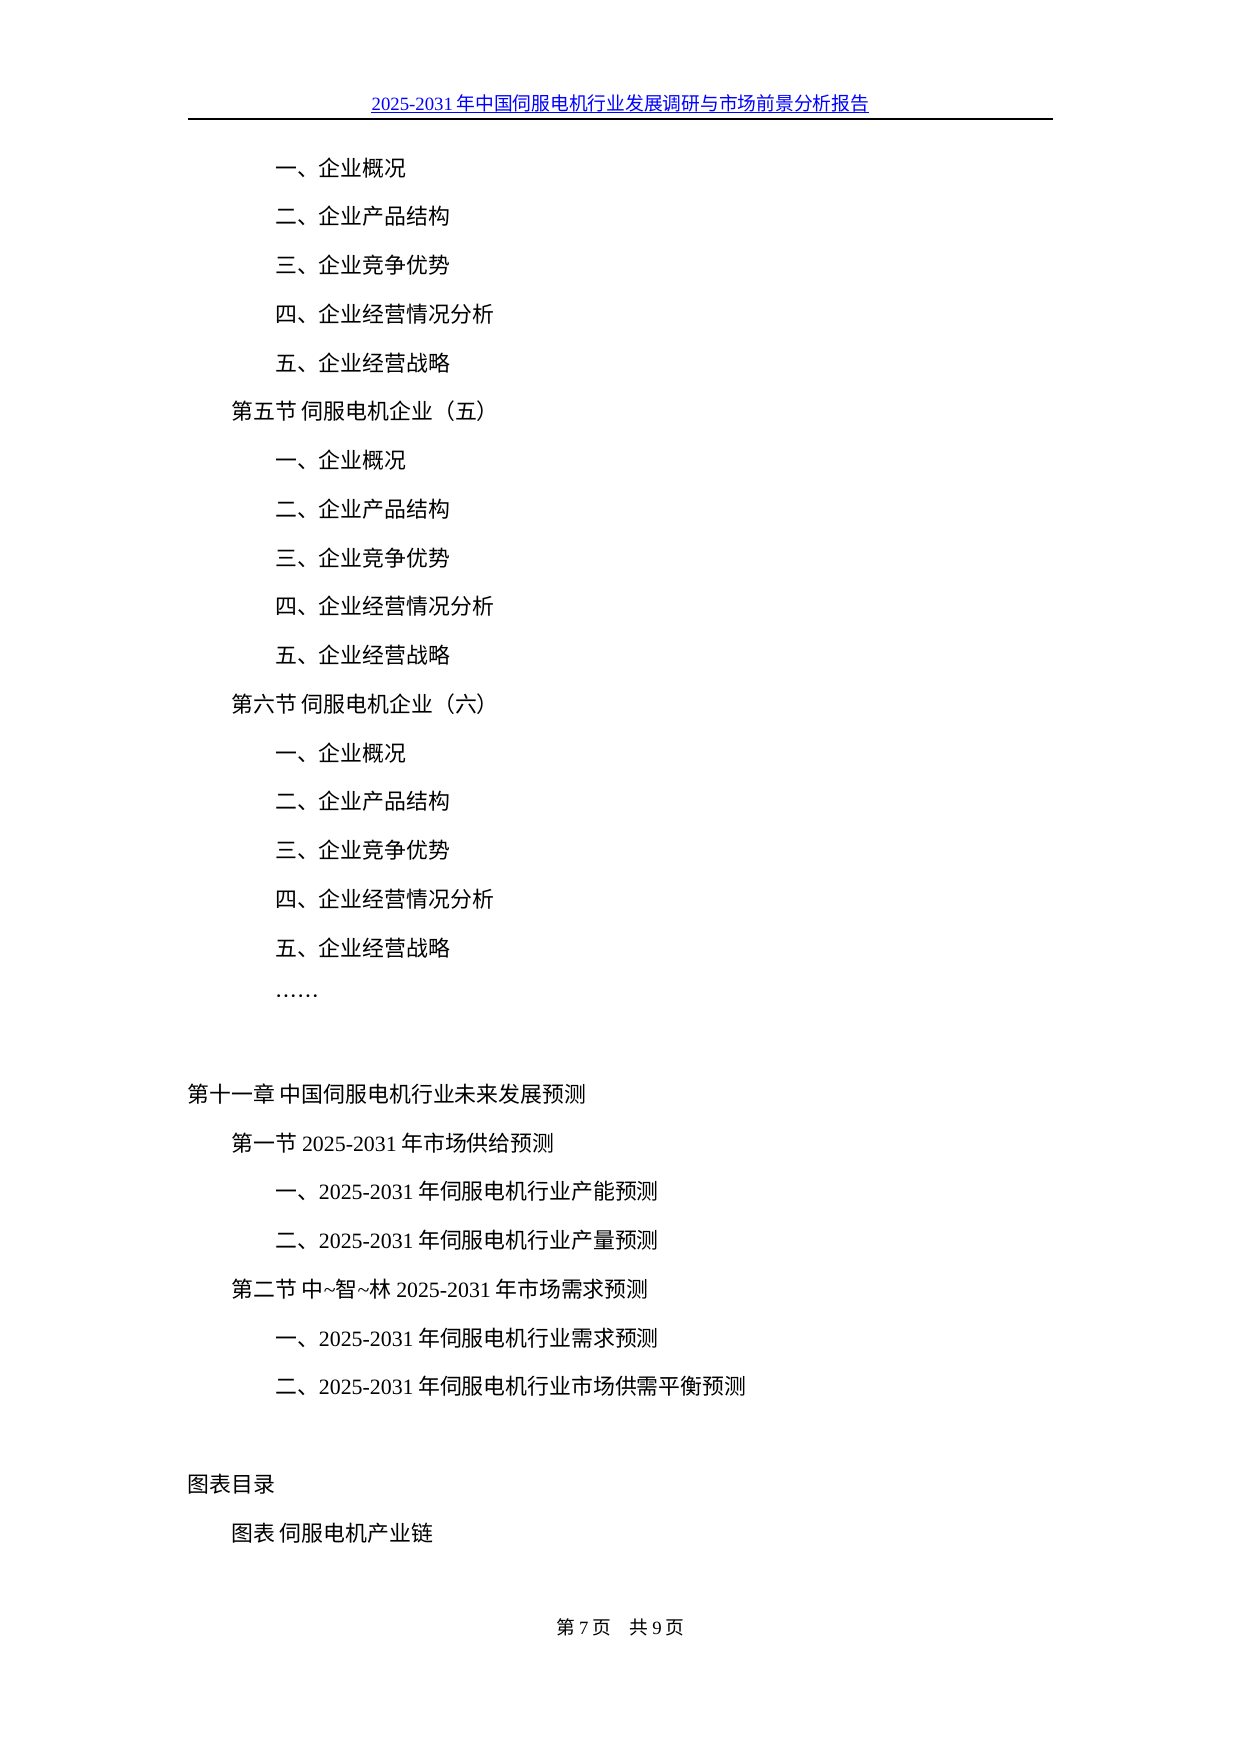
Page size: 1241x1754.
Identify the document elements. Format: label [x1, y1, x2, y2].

text [187, 150, 1053, 1548]
